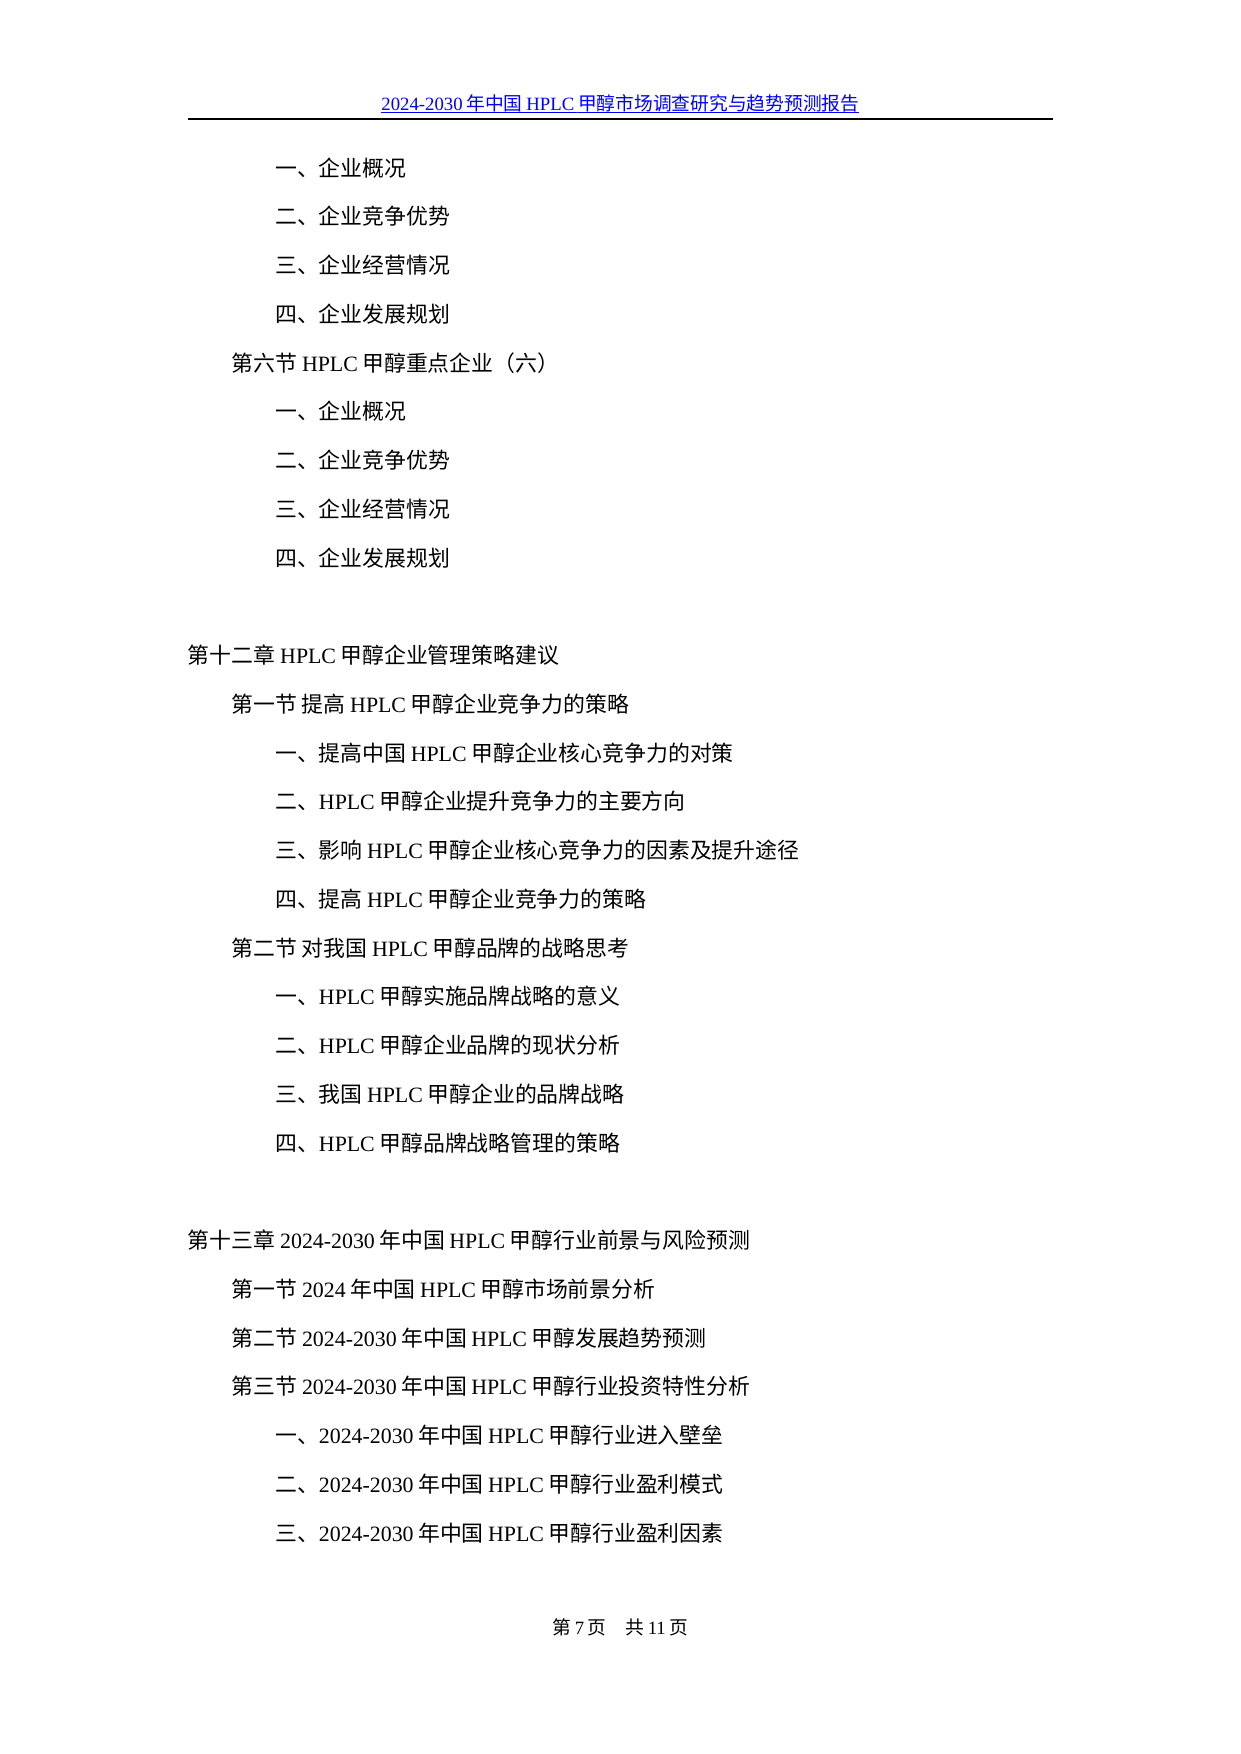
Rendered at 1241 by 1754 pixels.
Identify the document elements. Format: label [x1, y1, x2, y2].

text [187, 150, 1053, 1548]
